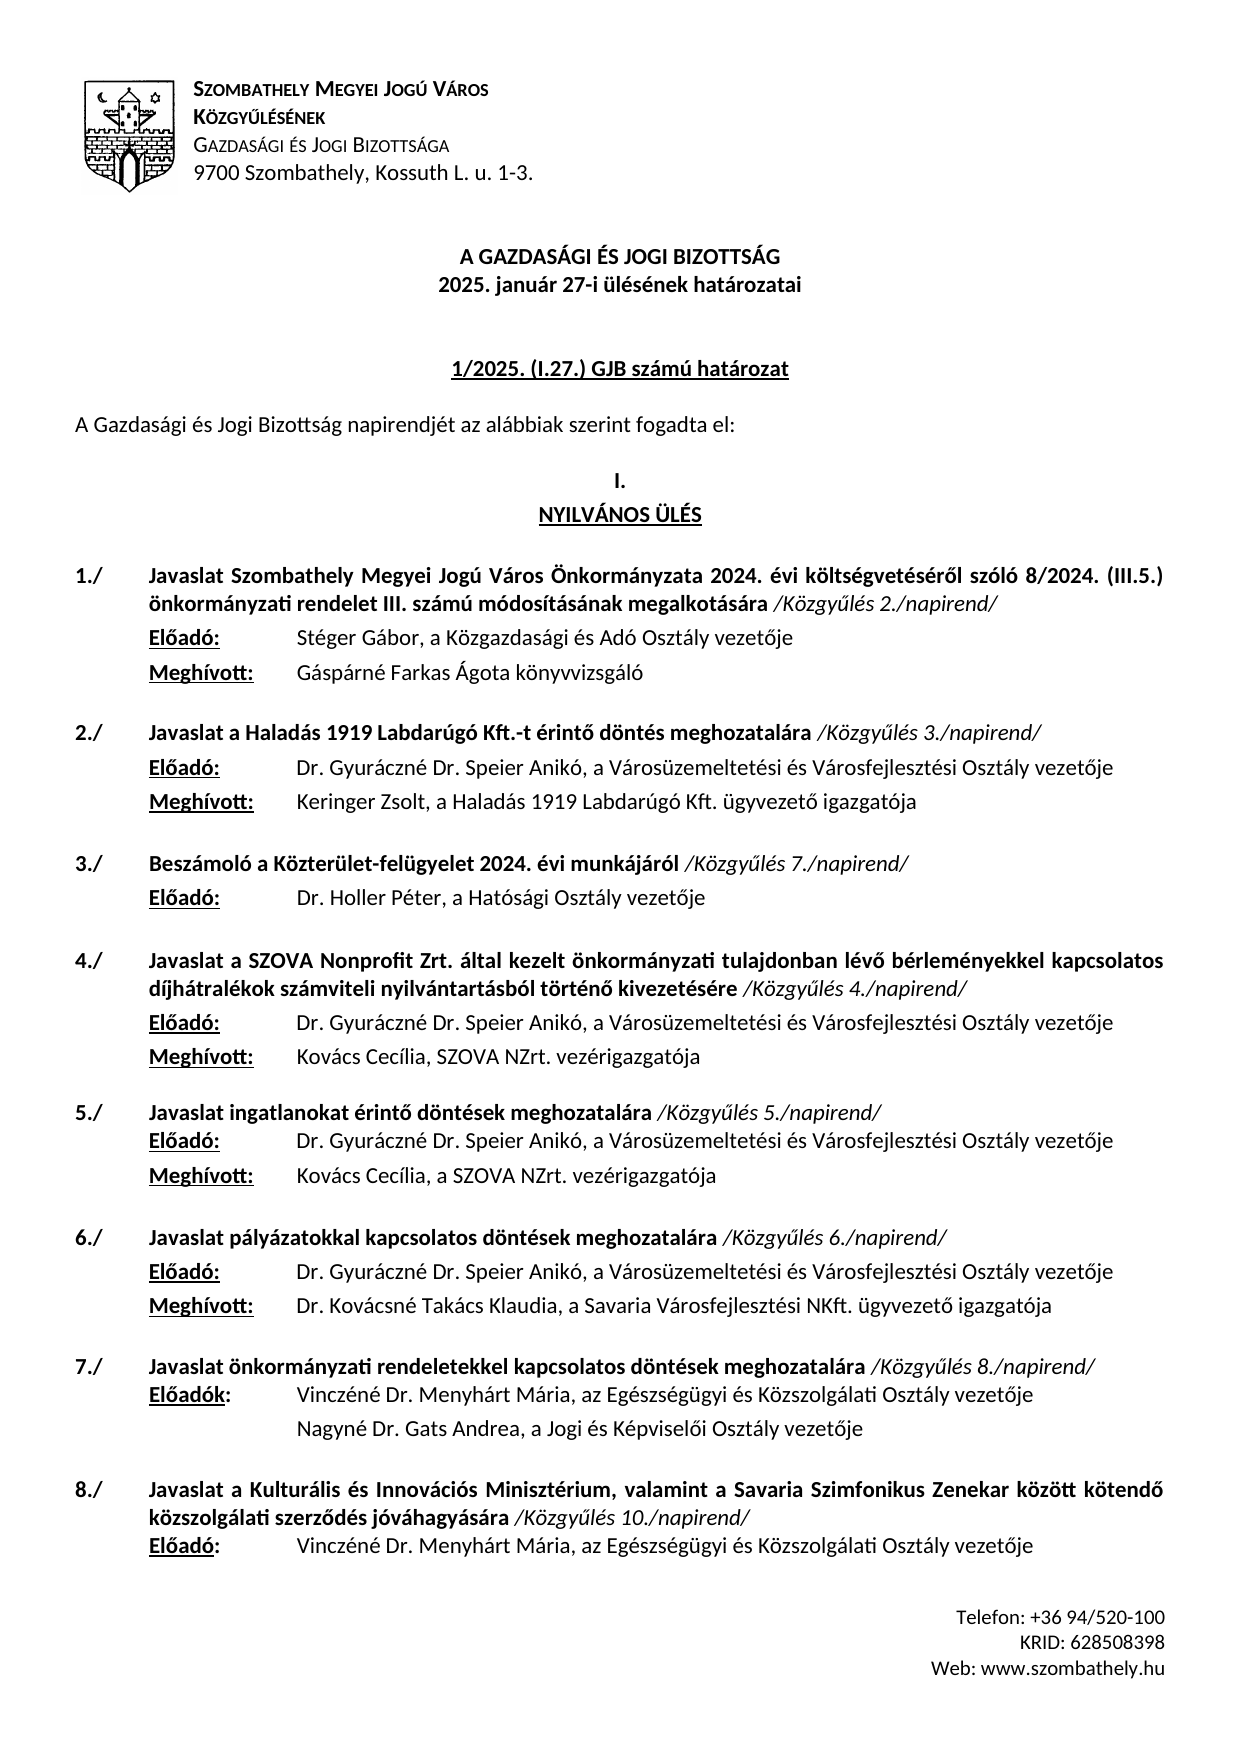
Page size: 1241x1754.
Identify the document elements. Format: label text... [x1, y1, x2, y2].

picture [81, 77, 179, 195]
text Előadó: Vinczéné Dr. Menyhárt Mária, az Egészségügyi és Közszolgálati Osztály vezetője [75, 1531, 1165, 1559]
text Meghívott: Kovács Cecília, a SZOVA NZrt. vezérigazgatója [75, 1161, 1165, 1189]
text 2025. január 27-i ülésének határozatai [75, 270, 1165, 298]
text 8./ Javaslat a Kulturális és Innovációs Minisztérium, valamint a Savaria Szimfonikus Zenekar között kötendő közszolgálati szerződés jóváhagyására /Közgyűlés 10./napirend/ [75, 1475, 1165, 1531]
text 2./ Javaslat a Haladás 1919 Labdarúgó Kft.-t érintő döntés meghozatalára /Közgyűlés 3./napirend/ [75, 718, 1165, 746]
text Előadó: Dr. Gyuráczné Dr. Speier Anikó, a Városüzemeltetési és Városfejlesztési Osztály vezetője [148, 1126, 1165, 1154]
text Meghívott: Gáspárné Farkas Ágota könyvvizsgáló [75, 658, 1165, 686]
text 4./ Javaslat a SZOVA Nonprofit Zrt. által kezelt önkormányzati tulajdonban lévő bérleményekkel kapcsolatos díjhátralékok számviteli nyilvántartásból történő kivezetésére /Közgyűlés 4./napirend/ [75, 946, 1165, 1002]
text Meghívott: Keringer Zsolt, a Haladás 1919 Labdarúgó Kft. ügyvezető igazgatója [75, 787, 1165, 815]
text 1./ Javaslat Szombathely Megyei Jogú Város Önkormányzata 2024. évi költségvetéséről szóló 8/2024. (III.5.) önkormányzati rendelet III. számú módosításának megalkotására /Közgyűlés 2./napirend/ [75, 561, 1165, 617]
text Előadó: Dr. Gyuráczné Dr. Speier Anikó, a Városüzemeltetési és Városfejlesztési Osztály vezetője [148, 753, 1165, 781]
text Előadó: Dr. Gyuráczné Dr. Speier Anikó, a Városüzemeltetési és Városfejlesztési Osztály vezetője [148, 1008, 1165, 1036]
text I. [75, 466, 1165, 494]
text 1/2025. (I.27.) GJB számú határozat [75, 354, 1165, 382]
text 3./ Beszámoló a Közterület-felügyelet 2024. évi munkájáról /Közgyűlés 7./napirend/ [75, 849, 1165, 877]
text Előadó: Dr. Holler Péter, a Hatósági Osztály vezetője [75, 883, 1165, 912]
text NYILVÁNOS ÜLÉS [75, 500, 1165, 528]
text Előadók: Vinczéné Dr. Menyhárt Mária, az Egészségügyi és Közszolgálati Osztály vezetője [75, 1380, 1165, 1408]
text 7./ Javaslat önkormányzati rendeletekkel kapcsolatos döntések meghozatalára /Közgyűlés 8./napirend/ [75, 1352, 1165, 1380]
text Előadó: Stéger Gábor, a Közgazdasági és Adó Osztály vezetője [75, 623, 1165, 652]
text 5./ Javaslat ingatlanokat érintő döntések meghozatalára /Közgyűlés 5./napirend/ [75, 1098, 1165, 1126]
text A GAZDASÁGI ÉS JOGI BIZOTTSÁG [75, 242, 1165, 270]
text Meghívott: Dr. Kovácsné Takács Klaudia, a Savaria Városfejlesztési NKft. ügyvezető igazgatója [148, 1292, 1165, 1319]
text Előadó: Dr. Gyuráczné Dr. Speier Anikó, a Városüzemeltetési és Városfejlesztési Osztály vezetője [148, 1257, 1165, 1285]
text 6./ Javaslat pályázatokkal kapcsolatos döntések meghozatalára /Közgyűlés 6./napirend/ [75, 1223, 1165, 1251]
text Meghívott: Kovács Cecília, SZOVA NZrt. vezérigazgatója [149, 1042, 1165, 1070]
text Nagyné Dr. Gats Andrea, a Jogi és Képviselői Osztály vezetője [75, 1414, 1165, 1442]
text A Gazdasági és Jogi Bizottság napirendjét az alábbiak szerint fogadta el: [75, 410, 1165, 438]
